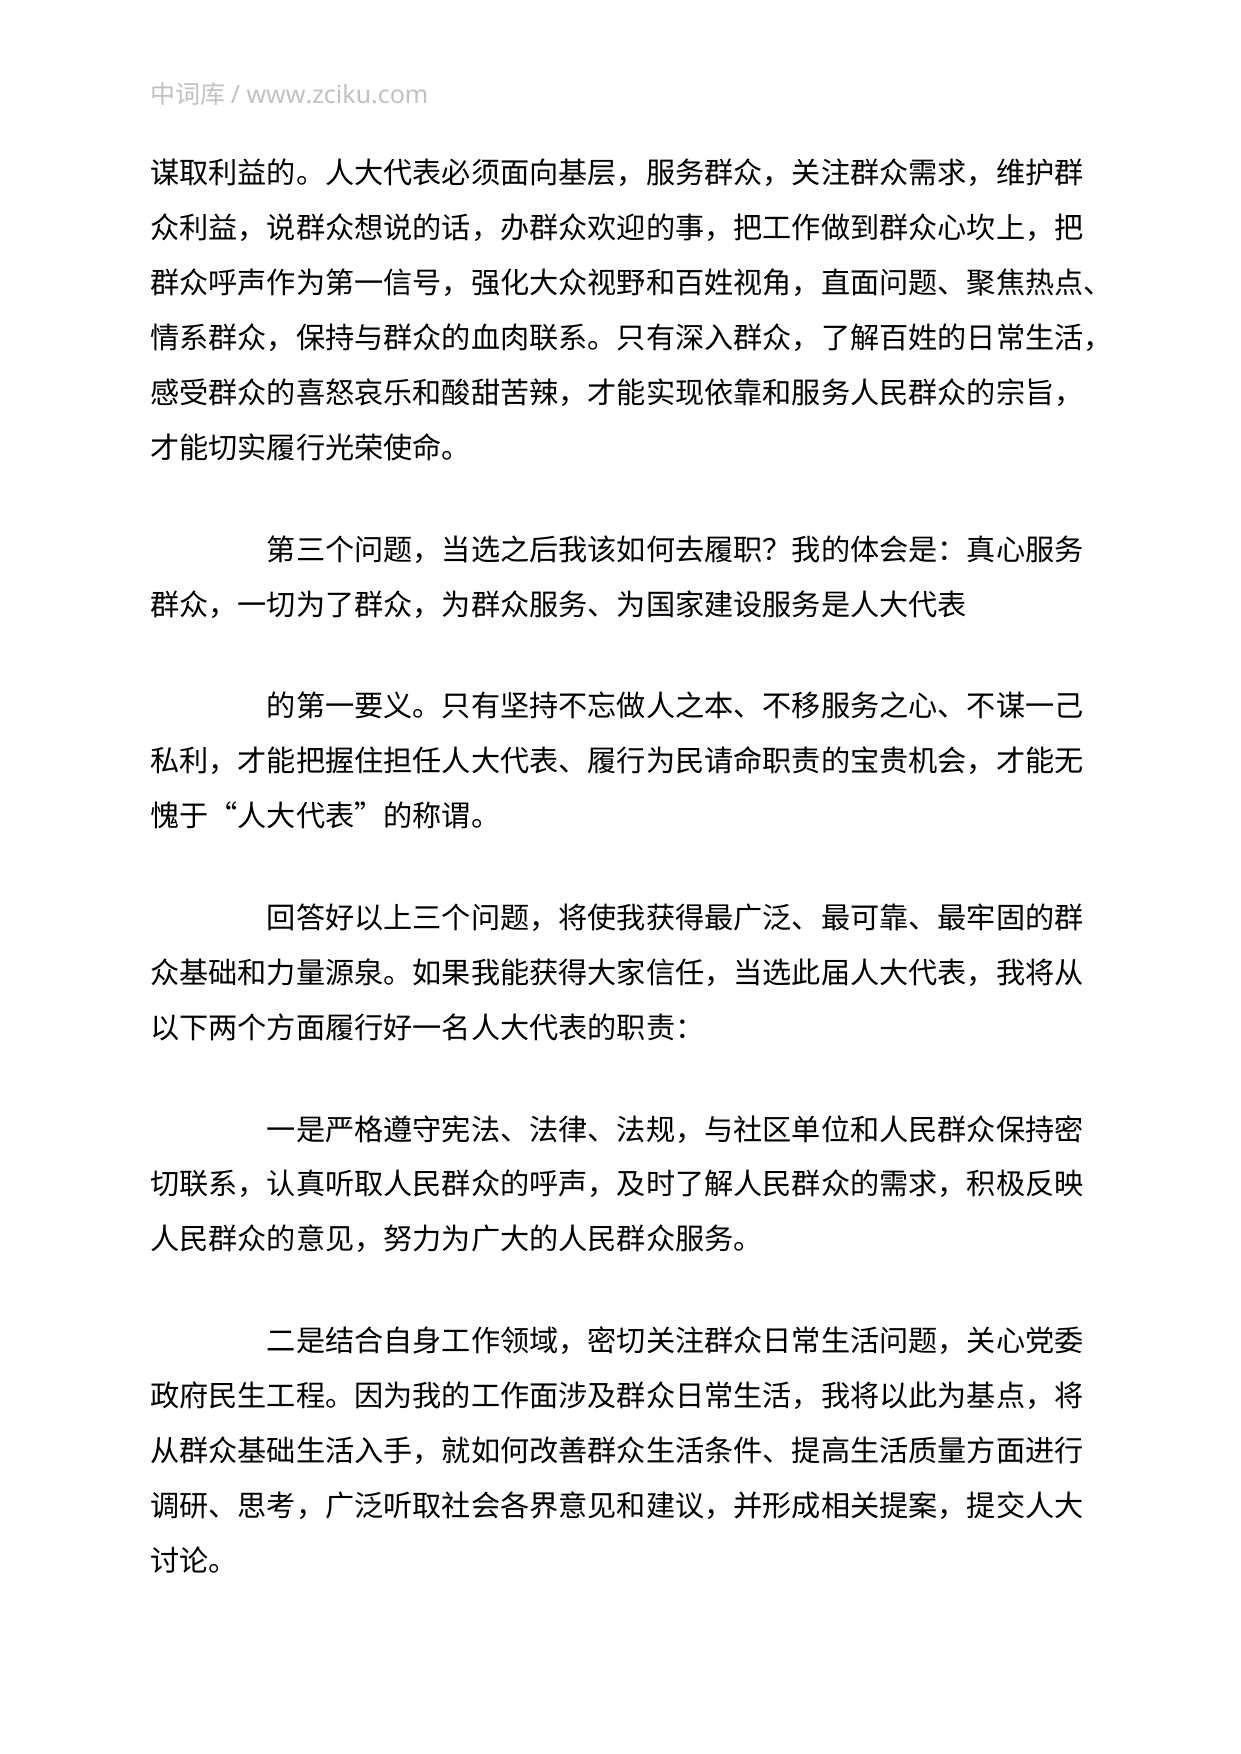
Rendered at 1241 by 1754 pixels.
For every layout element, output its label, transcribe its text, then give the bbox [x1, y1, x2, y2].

text 一是严格遵守宪法、法律、法规，与社区单位和人民群众保持密切联系，认真听取人民群众的呼声，及时了解人民群众的需求，积极反映人民群众的意见，努力为广大的人民群众服务。 [150, 1106, 1090, 1258]
text 的第一要义。只有坚持不忘做人之本、不移服务之心、不谋一己私利，才能把握住担任人大代表、履行为民请命职责的宝贵机会，才能无愧于“人大代表”的称谓。 [150, 683, 1090, 835]
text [150, 150, 1090, 467]
text 回答好以上三个问题，将使我获得最广泛、最可靠、最牢固的群众基础和力量源泉。如果我能获得大家信任，当选此届人大代表，我将从以下两个方面履行好一名人大代表的职责： [150, 894, 1090, 1047]
text 二是结合自身工作领域，密切关注群众日常生活问题，关心党委政府民生工程。因为我的工作面涉及群众日常生活，我将以此为基点，将从群众基础生活入手，就如何改善群众生活条件、提高生活质量方面进行调研、思考，广泛听取社会各界意见和建议，并形成相关提案，提交人大讨论。 [150, 1318, 1090, 1579]
text 第三个问题，当选之后我该如何去履职？我的体会是：真心服务群众，一切为了群众，为群众服务、为国家建设服务是人大代表 [150, 526, 1090, 623]
